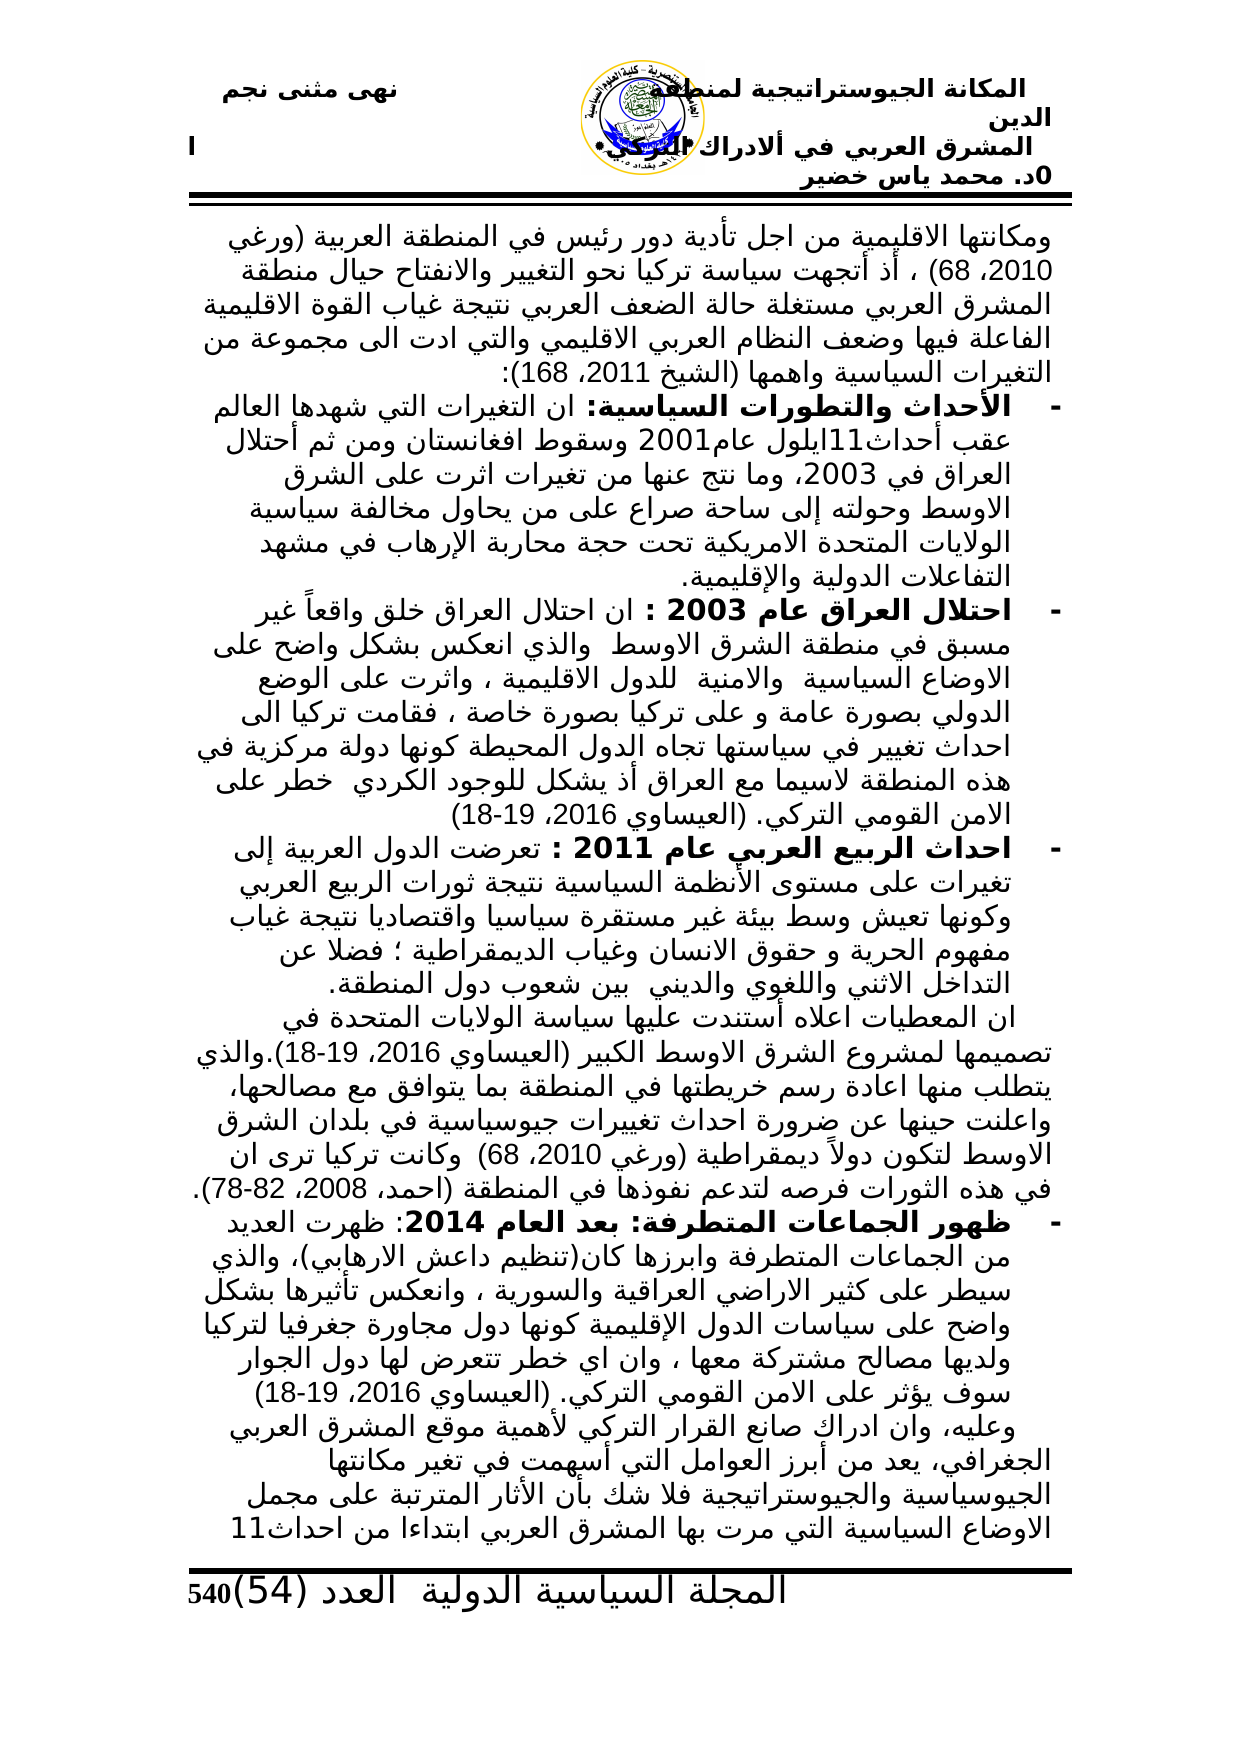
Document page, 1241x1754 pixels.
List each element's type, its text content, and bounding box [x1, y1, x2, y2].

list الأحداث والتطورات السياسية: ان التغيرات التي شهدها العالم عقب أحداث11ايلول عام2001 وسقوط افغانستان ومن ثم أحتلال العراق في 2003، وما نتج عنها من تغيرات اثرت على الشرق الاوسط وحولته إلى ساحة صراع على من يحاول مخالفة سياسية الولايات المتحدة الامريكية تحت حجة محاربة الإرهاب في مشهد التفاعلات الدولية والإقليمية. [187, 389, 1050, 593]
list احتلال العراق عام 2003 : ان احتلال العراق خلق واقعاً غير مسبق في منطقة الشرق الاوسط والذي انعكس بشكل واضح على الاوضاع السياسية والامنية للدول الاقليمية ، واثرت على الوضع الدولي بصورة عامة و على تركيا بصورة خاصة ، فقامت تركيا الى احداث تغيير في سياستها تجاه الدول المحيطة كونها دولة مركزية في هذه المنطقة لاسيما مع العراق أذ يشكل للوجود الكردي خطر على الامن القومي التركي. [187, 593, 1050, 831]
text ان المعطيات اعلاه أستندت عليها سياسة الولايات المتحدة في تصميمها لمشروع الشرق الاوسط الكبير.والذي يتطلب منها اعادة رسم خريطتها في المنطقة بما يتوافق مع مصالحها، واعلنت حينها عن ضرورة احداث تغييرات جيوسياسية في بلدان الشرق الاوسط لتكون دولاً ديمقراطية وكانت تركيا ترى ان في هذه الثورات فرصه لتدعم نفوذها في المنطقة . [187, 1001, 1053, 1206]
picture [580, 60, 705, 175]
list احداث الربيع العربي عام 2011 : تعرضت الدول العربية إلى تغيرات على مستوى الأنظمة السياسية نتيجة ثورات الربيع العربي وكونها تعيش وسط بيئة غير مستقرة سياسيا واقتصاديا نتيجة غياب مفهوم الحرية و حقوق الانسان وغياب الديمقراطية ؛ فضلا عن التداخل الاثني واللغوي والديني بين شعوب دول المنطقة. [187, 831, 1050, 1001]
list ظهور الجماعات المتطرفة: بعد العام 2014: ظهرت العديد من الجماعات المتطرفة وابرزها كان(تنظيم داعش الارهابي)، والذي سيطر على كثير الاراضي العراقية والسورية ، وانعكس تأثيرها بشكل واضح على سياسات الدول الإقليمية كونها دول مجاورة جغرفيا لتركيا ولديها مصالح مشتركة معها ، وان اي خطر تتعرض لها دول الجوار سوف يؤثر على الامن القومي التركي. [187, 1206, 1050, 1409]
